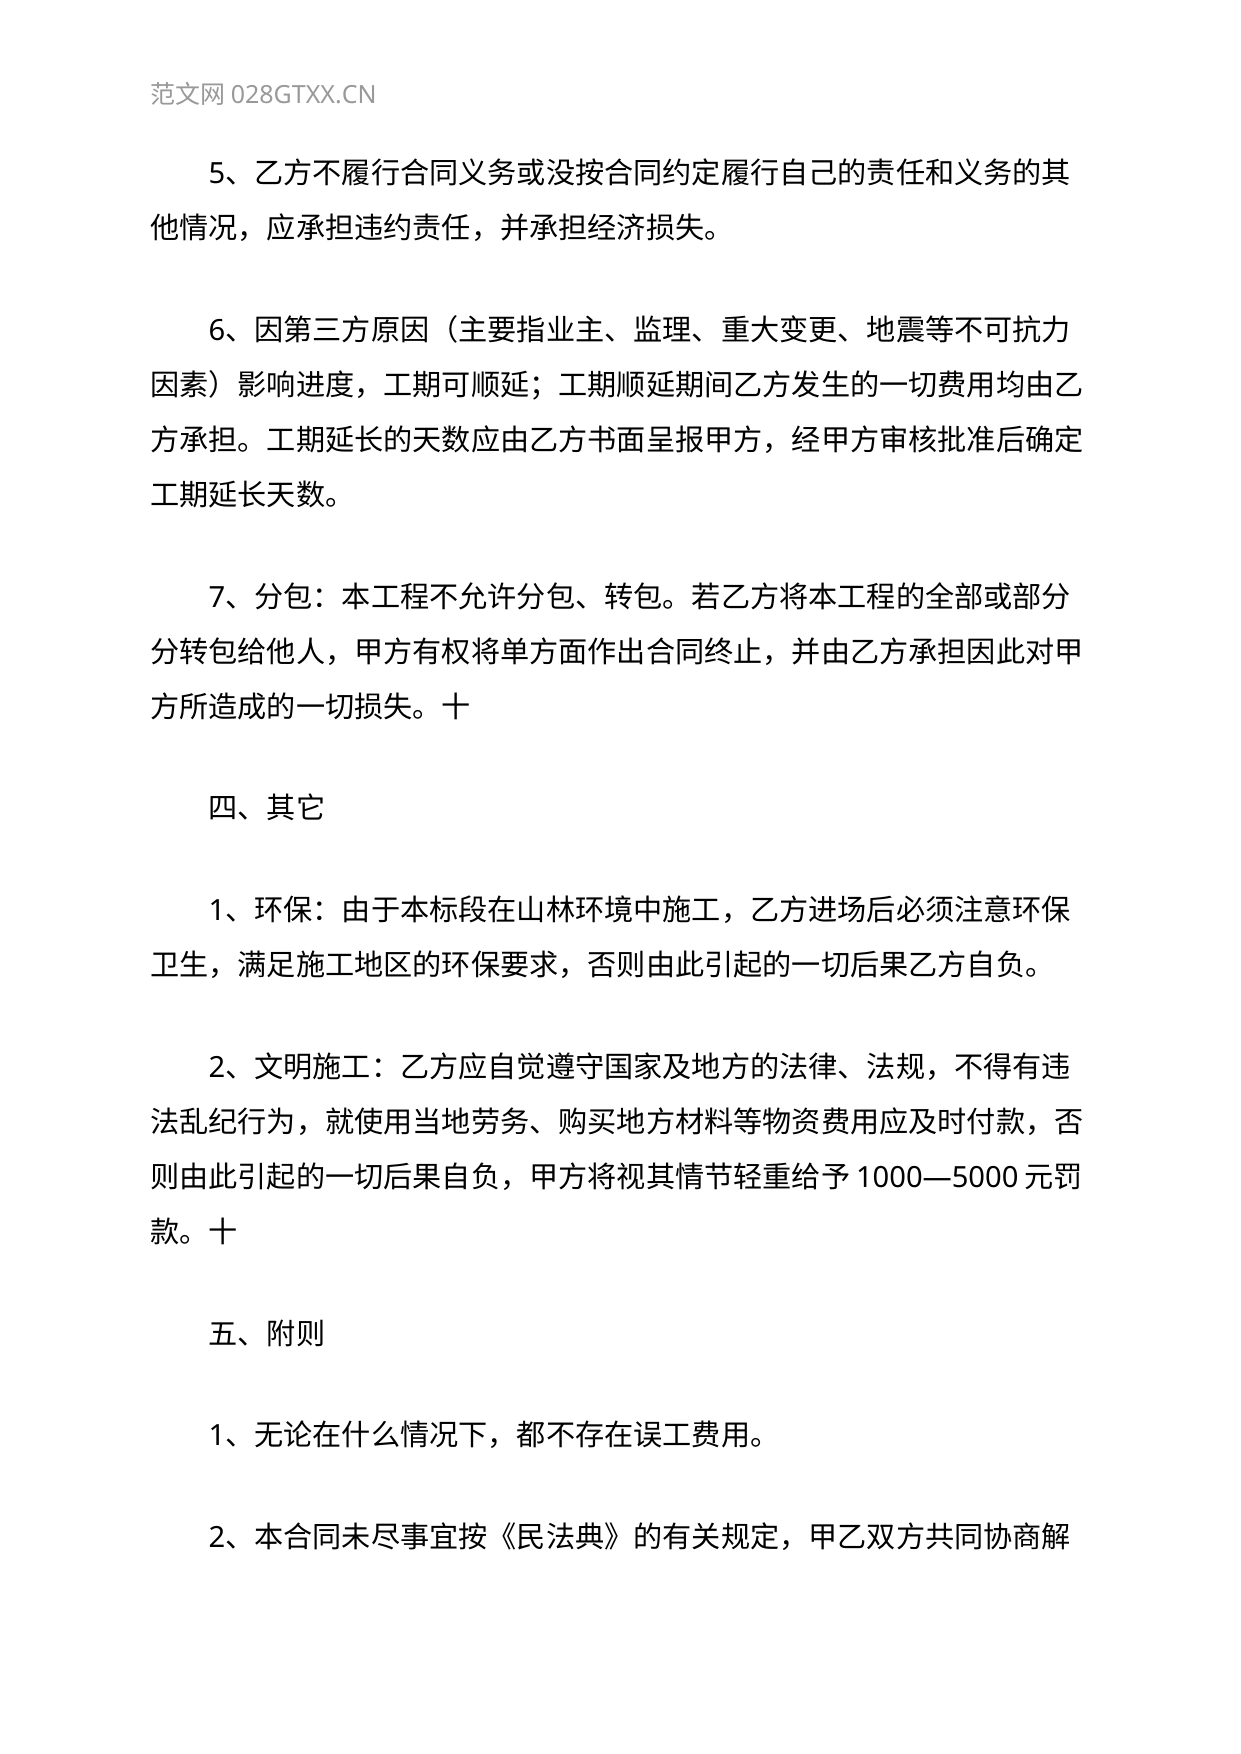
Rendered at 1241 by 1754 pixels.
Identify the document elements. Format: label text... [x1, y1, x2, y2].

text 1、环保：由于本标段在山林环境中施工，乙方进场后必须注意环保卫生，满足施工地区的环保要求，否则由此引起的一切后果乙方自负。 [150, 887, 1090, 984]
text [150, 1514, 1090, 1556]
text 5、乙方不履行合同义务或没按合同约定履行自己的责任和义务的其他情况，应承担违约责任，并承担经济损失。 [150, 150, 1090, 247]
text 2、文明施工：乙方应自觉遵守国家及地方的法律、法规，不得有违法乱纪行为，就使用当地劳务、购买地方材料等物资费用应及时付款，否则由此引起的一切后果自负，甲方将视其情节轻重给予1000—5000元罚款。十 [150, 1043, 1090, 1251]
text 6、因第三方原因（主要指业主、监理、重大变更、地震等不可抗力因素）影响进度，工期可顺延；工期顺延期间乙方发生的一切费用均由乙方承担。工期延长的天数应由乙方书面呈报甲方，经甲方审核批准后确定工期延长天数。 [150, 307, 1090, 514]
text 1、无论在什么情况下，都不存在误工费用。 [150, 1412, 1090, 1454]
text 7、分包：本工程不允许分包、转包。若乙方将本工程的全部或部分分转包给他人，甲方有权将单方面作出合同终止，并由乙方承担因此对甲方所造成的一切损失。十 [150, 573, 1090, 726]
text 四、其它 [150, 785, 1090, 827]
text 五、附则 [150, 1310, 1090, 1352]
